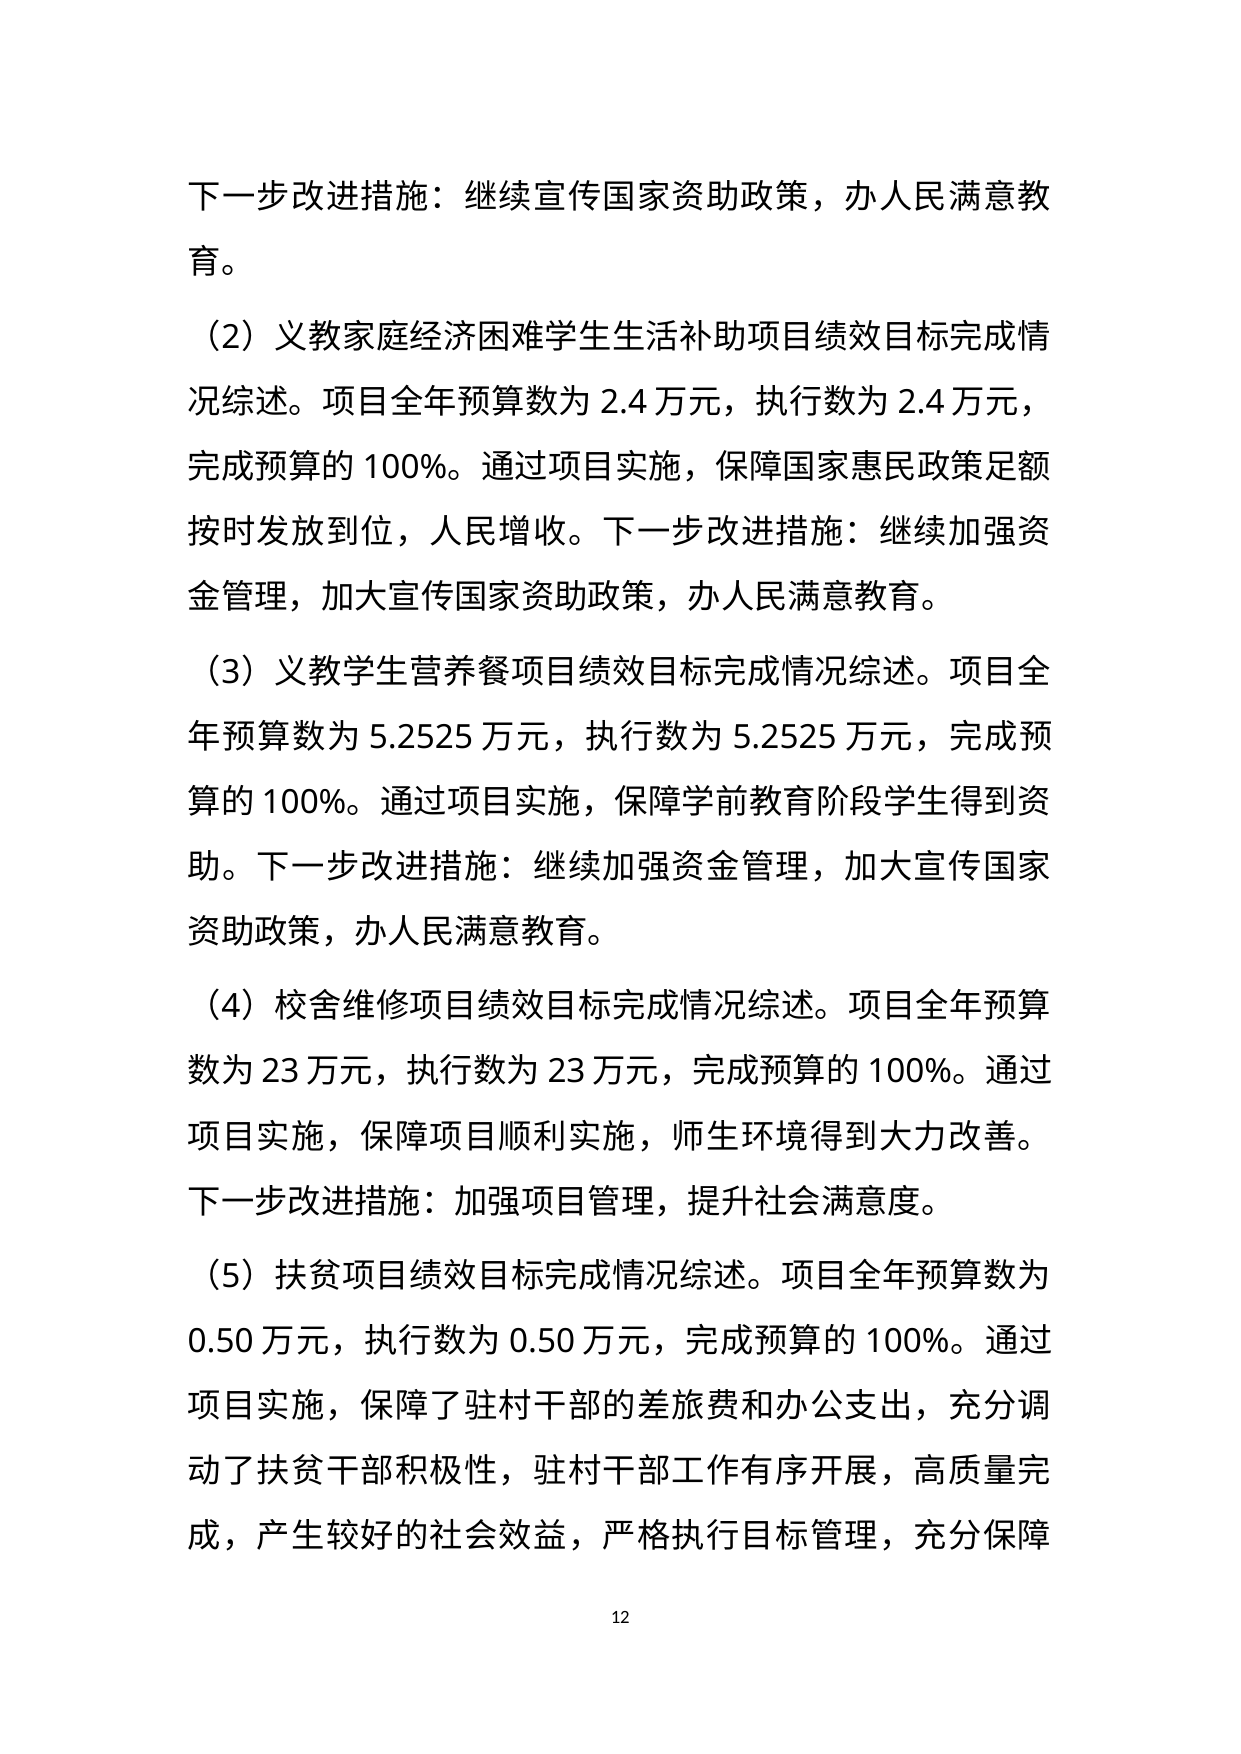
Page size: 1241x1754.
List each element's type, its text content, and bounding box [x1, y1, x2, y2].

text （4）校舍维修项目绩效目标完成情况综述。项目全年预算数为23万元，执行数为23万元，完成预算的100%。通过项目实施，保障项目顺利实施，师生环境得到大力改善。下一步改进措施：加强项目管理，提升社会满意度。 [187, 971, 1053, 1231]
text （2）义教家庭经济困难学生生活补助项目绩效目标完成情况综述。项目全年预算数为2.4万元，执行数为2.4万元，完成预算的100%。通过项目实施，保障国家惠民政策足额按时发放到位，人民增收。下一步改进措施：继续加强资金管理，加大宣传国家资助政策，办人民满意教育。 [187, 302, 1053, 627]
text （3）义教学生营养餐项目绩效目标完成情况综述。项目全年预算数为5.2525万元，执行数为5.2525万元，完成预算的100%。通过项目实施，保障学前教育阶段学生得到资助。下一步改进措施：继续加强资金管理，加大宣传国家资助政策，办人民满意教育。 [187, 636, 1053, 961]
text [187, 1241, 1053, 1566]
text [187, 162, 1053, 292]
